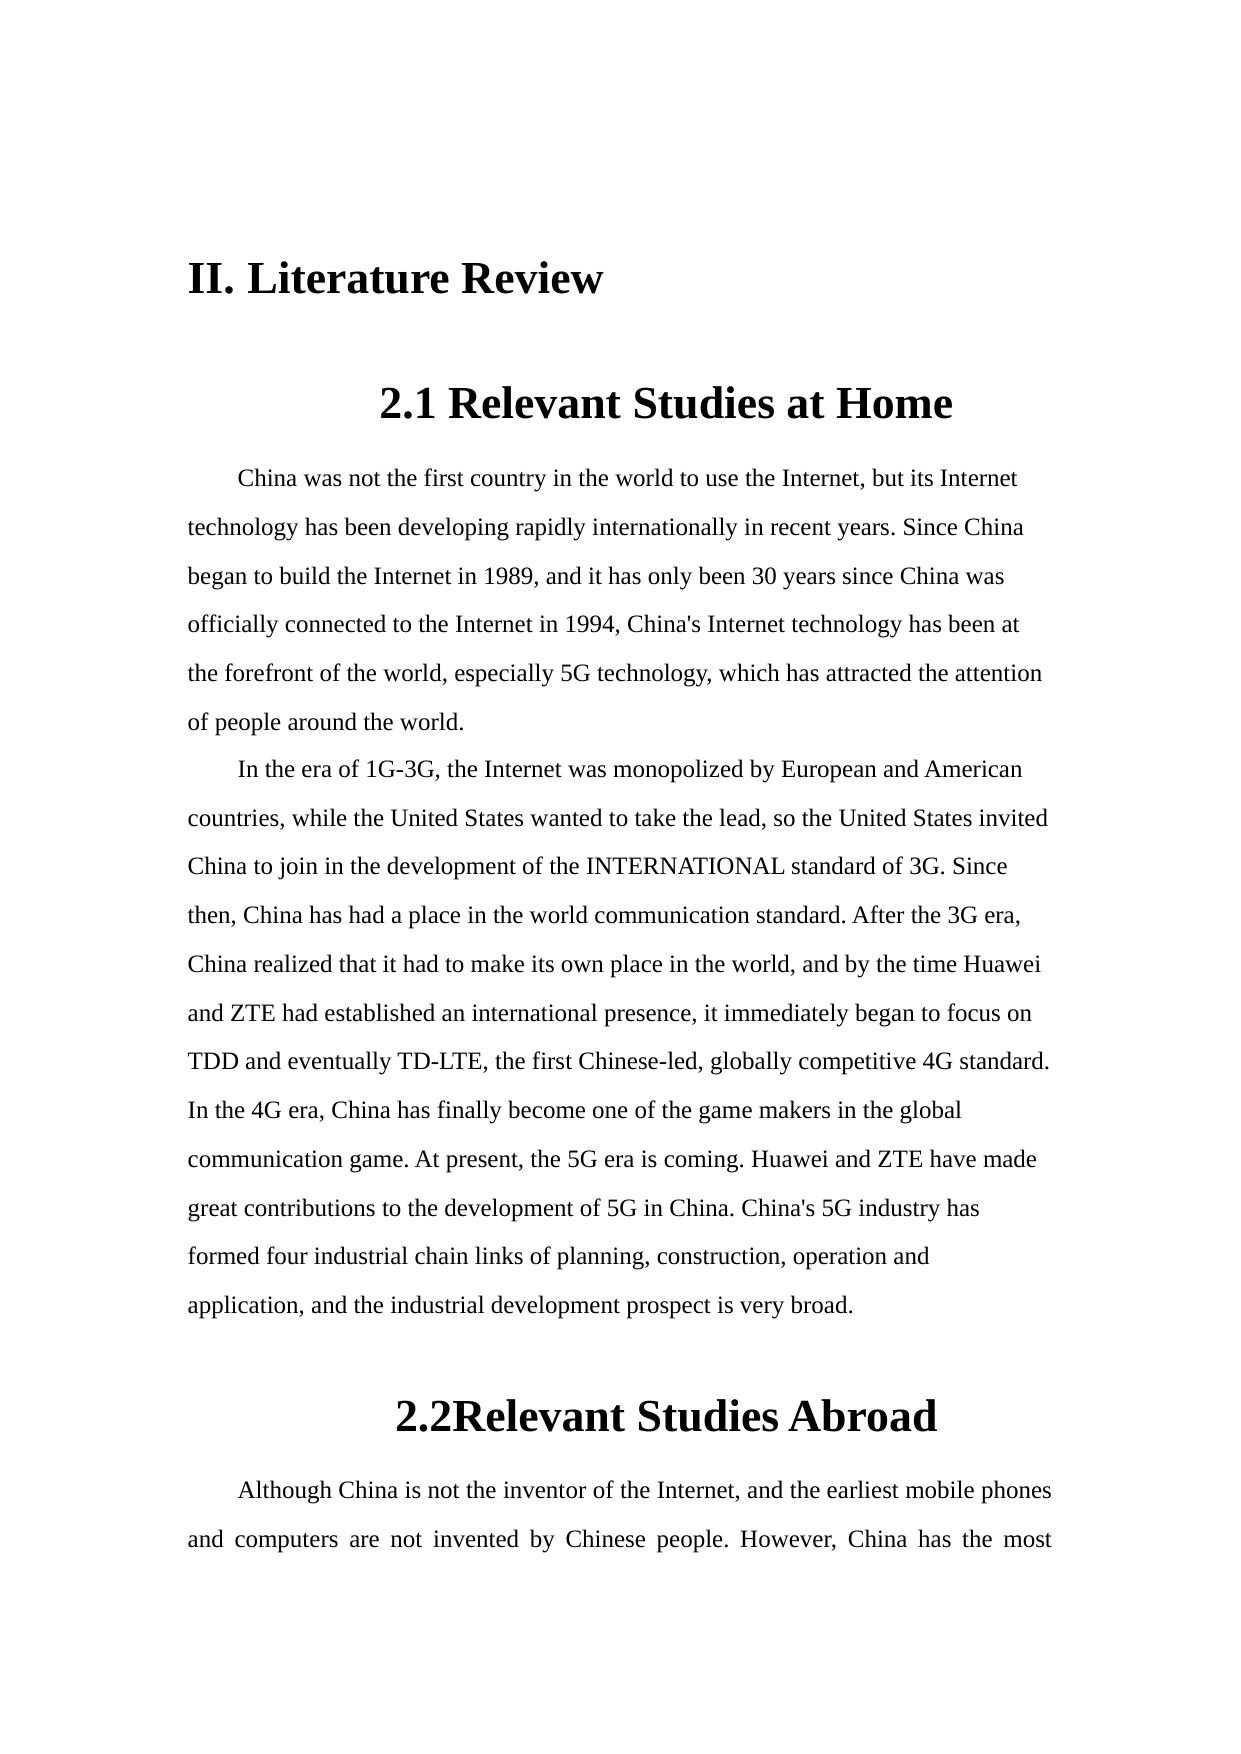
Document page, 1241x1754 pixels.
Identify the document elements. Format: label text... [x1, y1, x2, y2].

text China was not the first country in the world to use the Internet, but its Internet technology has been developing rapidly internationally in recent years. Since China began to build the Internet in 1989, and it has only been 30 years since China was officially connected to the Internet in 1994, China's Internet technology has been at the forefront of the world, especially 5G technology, which has attracted the attention of people around the world. [187, 461, 1053, 738]
subtitle II. Literature Review [187, 244, 1053, 309]
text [187, 1473, 1053, 1554]
text 2.1 Relevant Studies at Home [187, 370, 1053, 435]
text 2.2Relevant Studies Abroad [187, 1382, 1053, 1447]
text In the era of 1G-3G, the Internet was monopolized by European and American countries, while the United States wanted to take the lead, so the United States invited China to join in the development of the INTERNATIONAL standard of 3G. Since then, China has had a place in the world communication standard. After the 3G era, China realized that it had to make its own place in the world, and by the time Huawei and ZTE had established an international presence, it immediately began to focus on TDD and eventually TD-LTE, the first Chinese-led, globally competitive 4G standard. In the 4G era, China has finally become one of the game makers in the global communication game. At present, the 5G era is coming. Huawei and ZTE have made great contributions to the development of 5G in China. China's 5G industry has formed four industrial chain links of planning, construction, operation and application, and the industrial development prospect is very broad. [187, 752, 1053, 1321]
